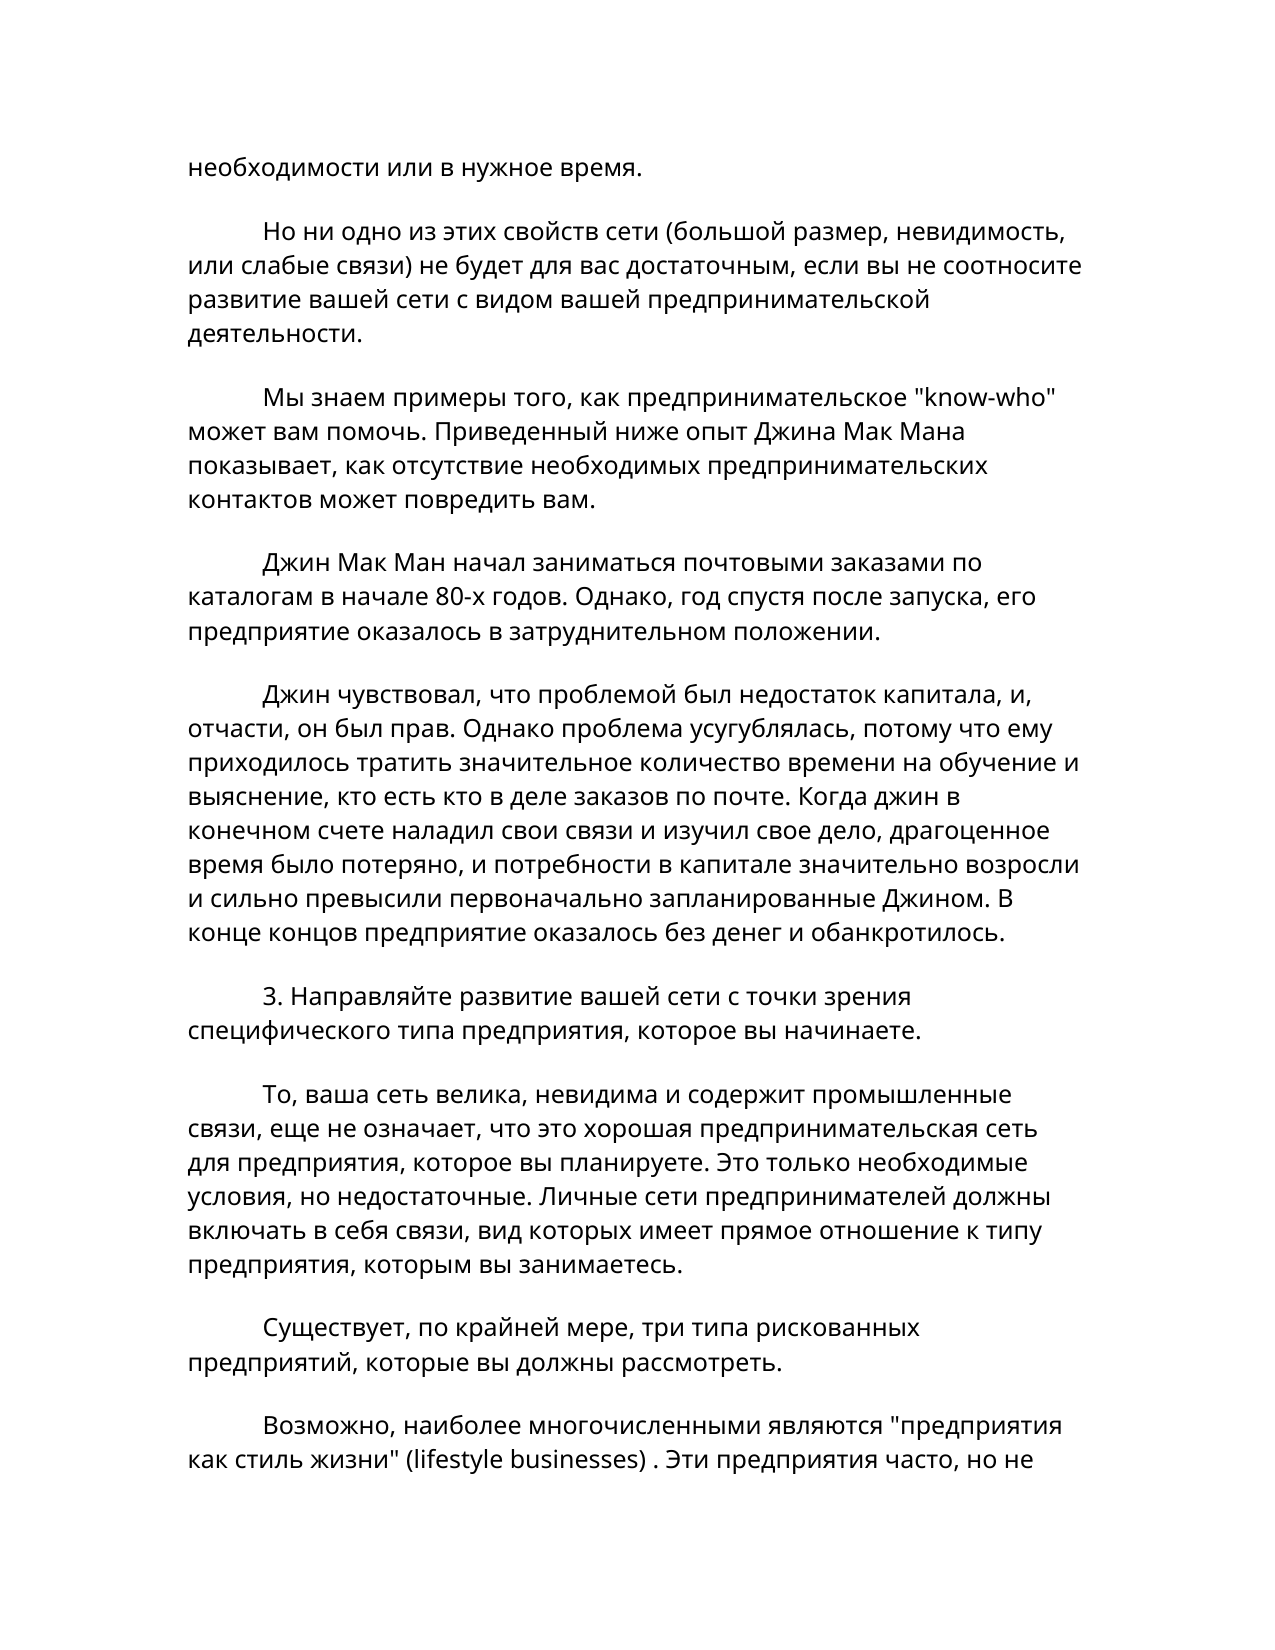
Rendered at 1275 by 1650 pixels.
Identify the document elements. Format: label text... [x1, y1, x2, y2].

text 3. Направляйте развитие вашей сети с точки зрения специфического типа предприятия, которое вы начинаете. [187, 979, 1087, 1047]
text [187, 1408, 1087, 1476]
text То, ваша сеть велика, невидима и содержит промышленные связи, еще не означает, что это хорошая предпринимательская сеть для предприятия, которое вы планируете. Это только необходимые условия, но недостаточные. Личные сети предпринимателей должны включать в себя связи, вид которых имеет прямое отношение к типу предприятия, которым вы занимаетесь. [187, 1076, 1087, 1281]
text Джин чувствовал, что проблемой был недостаток капитала, и, отчасти, он был прав. Однако проблема усугублялась, потому что ему приходилось тратить значительное количество времени на обучение и выяснение, кто есть кто в деле заказов по почте. Когда джин в конечном счете наладил свои связи и изучил свое дело, драгоценное время было потеряно, и потребности в капитале значительно возросли и сильно превысили первоначально запланированные Джином. В конце концов предприятие оказалось без денег и обанкротилось. [187, 677, 1087, 949]
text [187, 150, 1087, 184]
text Но ни одно из этих свойств сети (большой размер, невидимость, или слабые связи) не будет для вас достаточным, если вы не соотносите развитие вашей сети с видом вашей предпринимательской деятельности. [187, 213, 1087, 350]
text Джин Мак Ман начал заниматься почтовыми заказами по каталогам в начале 80-х годов. Однако, год спустя после запуска, его предприятие оказалось в затруднительном положении. [187, 545, 1087, 647]
text Мы знаем примеры того, как предпринимательское "know-who" может вам помочь. Приведенный ниже опыт Джина Мак Мана показывает, как отсутствие необходимых предпринимательских контактов может повредить вам. [187, 379, 1087, 516]
text Существует, по крайней мере, три типа рискованных предприятий, которые вы должны рассмотреть. [187, 1310, 1087, 1378]
